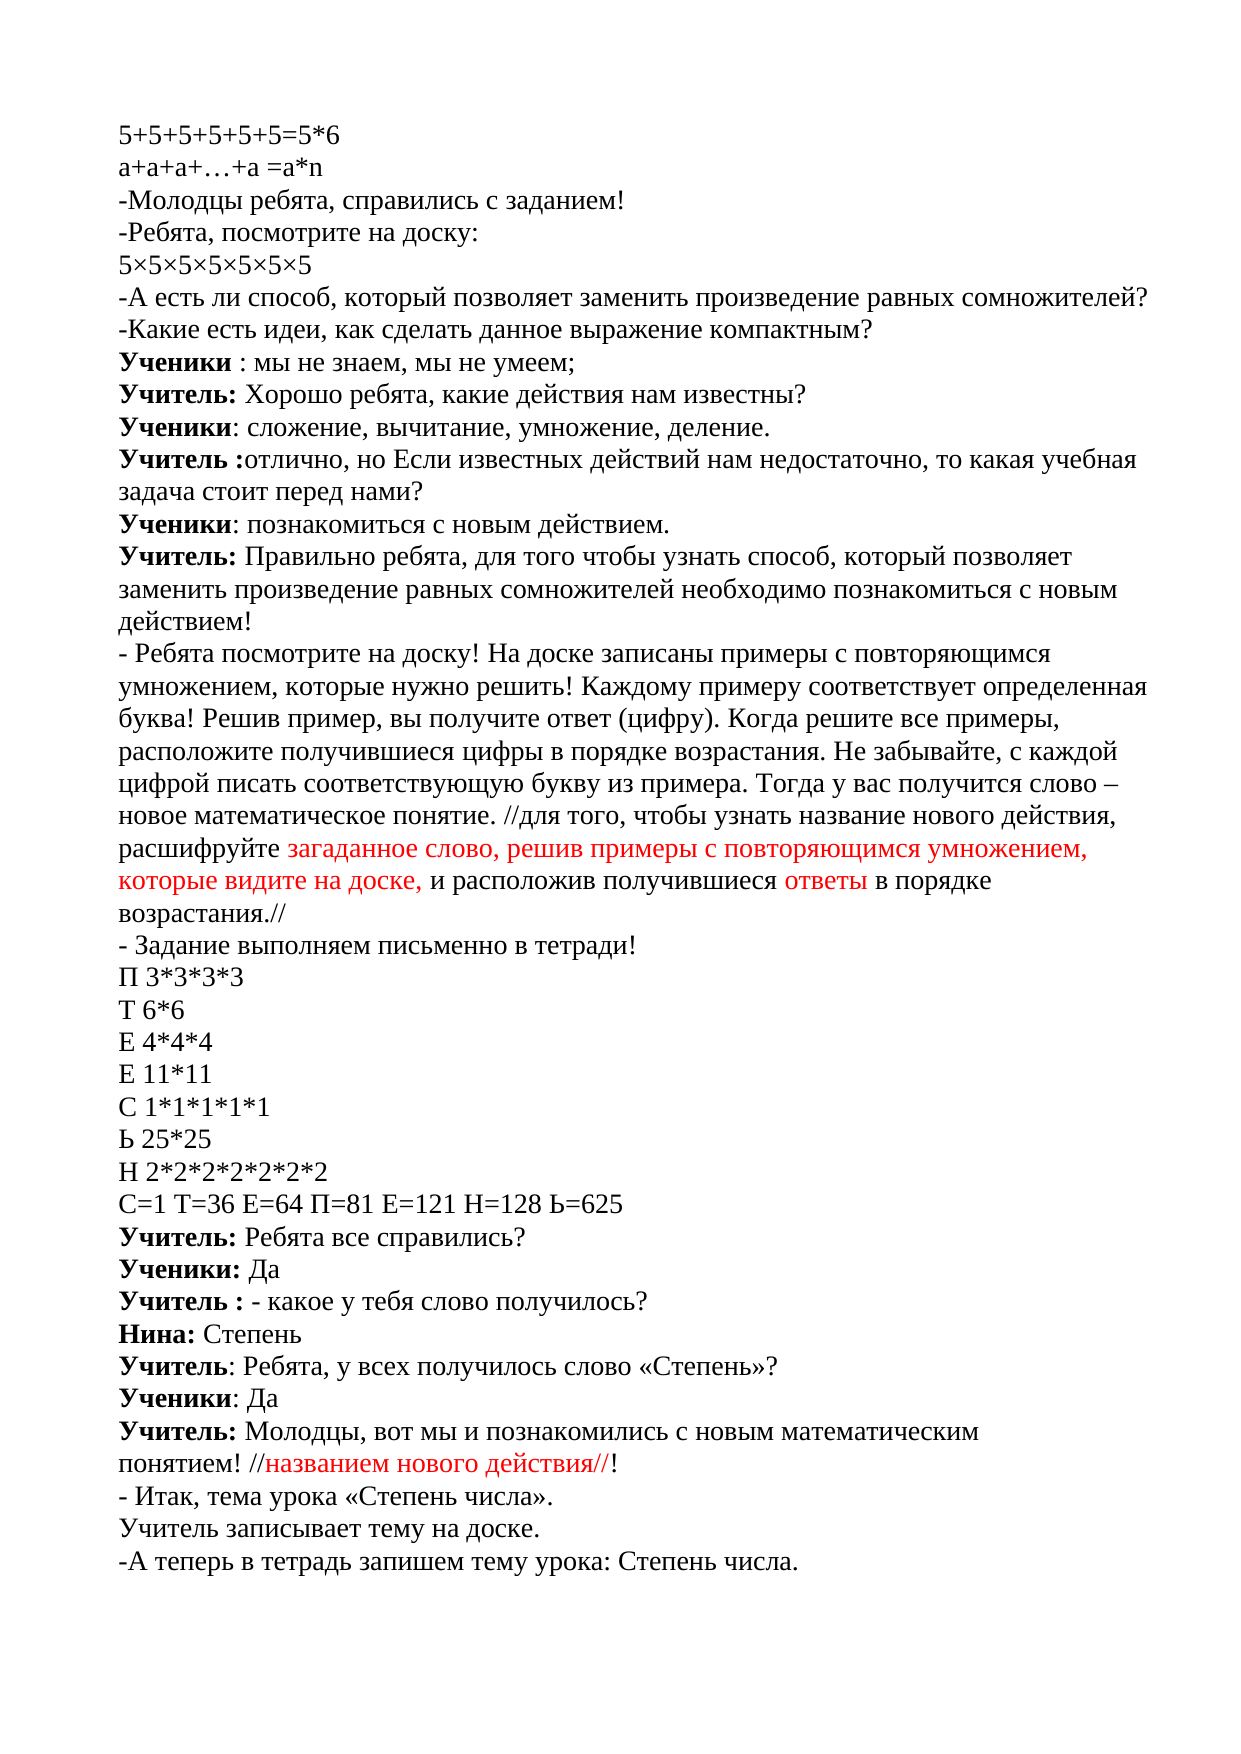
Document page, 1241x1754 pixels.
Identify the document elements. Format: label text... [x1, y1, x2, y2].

text Ученики: Да [118, 1382, 1152, 1414]
text Е 4*4*4 [118, 1025, 1152, 1058]
text Ь 25*25 [118, 1122, 1152, 1155]
text - Задание выполняем письменно в тетради! [118, 928, 1152, 960]
text Учитель: Правильно ребята, для того чтобы узнать способ, который позволяет заменить произведение равных сомножителей необходимо познакомиться с новым действием! [118, 539, 1152, 636]
text a+a+a+…+а =а*n [118, 151, 1152, 183]
text Е 11*11 [118, 1058, 1152, 1090]
text 5×5×5×5×5×5×5 [118, 248, 1152, 280]
text Н 2*2*2*2*2*2*2 [118, 1155, 1152, 1187]
text П 3*3*3*3 [118, 960, 1152, 993]
text Ученики: сложение, вычитание, умножение, деление. [118, 410, 1152, 442]
text Учитель : - какое у тебя слово получилось? [118, 1284, 1152, 1317]
text - Итак, тема урока «Степень числа». [118, 1479, 1152, 1511]
text Учитель записывает тему на доске. [118, 1511, 1152, 1543]
text Нина: Степень [118, 1317, 1152, 1349]
text -А теперь в тетрадь запишем тему урока: Степень числа. [118, 1543, 1152, 1576]
text Ученики: Да [118, 1252, 1152, 1284]
text С=1 Т=36 Е=64 П=81 Е=121 Н=128 Ь=625 [118, 1187, 1152, 1219]
text -Какие есть идеи, как сделать данное выражение компактным? [118, 312, 1152, 345]
text -Молодцы ребята, справились с заданием! [118, 183, 1152, 215]
text С 1*1*1*1*1 [118, 1090, 1152, 1122]
text Ученики: познакомиться с новым действием. [118, 507, 1152, 539]
text Учитель: Хорошо ребята, какие действия нам известны? [118, 377, 1152, 410]
text Учитель: Ребята все справились? [118, 1219, 1152, 1252]
text Учитель: Молодцы, вот мы и познакомились с новым математическим понятием! //названием нового действия//! [118, 1414, 1152, 1479]
text Ученики : мы не знаем, мы не умеем; [118, 345, 1152, 377]
text 5+5+5+5+5+5=5*6 [118, 118, 1152, 151]
text - Ребята посмотрите на доску! На доске записаны примеры с повторяющимся умножением, которые нужно решить! Каждому примеру соответствует определенная буква! Решив пример, вы получите ответ (цифру). Когда решите все примеры, расположите получившиеся цифры в порядке возрастания. Не забывайте, с каждой цифрой писать соответствующую букву из примера. Тогда у вас получится слово – новое математическое понятие. //для того, чтобы узнать название нового действия, расшифруйте загаданное слово, решив примеры с повторяющимся умножением, которые видите на доске, и расположив получившиеся ответы в порядке возрастания.// [118, 636, 1152, 928]
text Учитель: Ребята, у всех получилось слово «Степень»? [118, 1349, 1152, 1382]
text -Ребята, посмотрите на доску: [118, 215, 1152, 248]
text Т 6*6 [118, 993, 1152, 1025]
text -А есть ли способ, который позволяет заменить произведение равных сомножителей? [118, 280, 1152, 312]
text Учитель :отлично, но Если известных действий нам недостаточно, то какая учебная задача стоит перед нами? [118, 442, 1152, 507]
